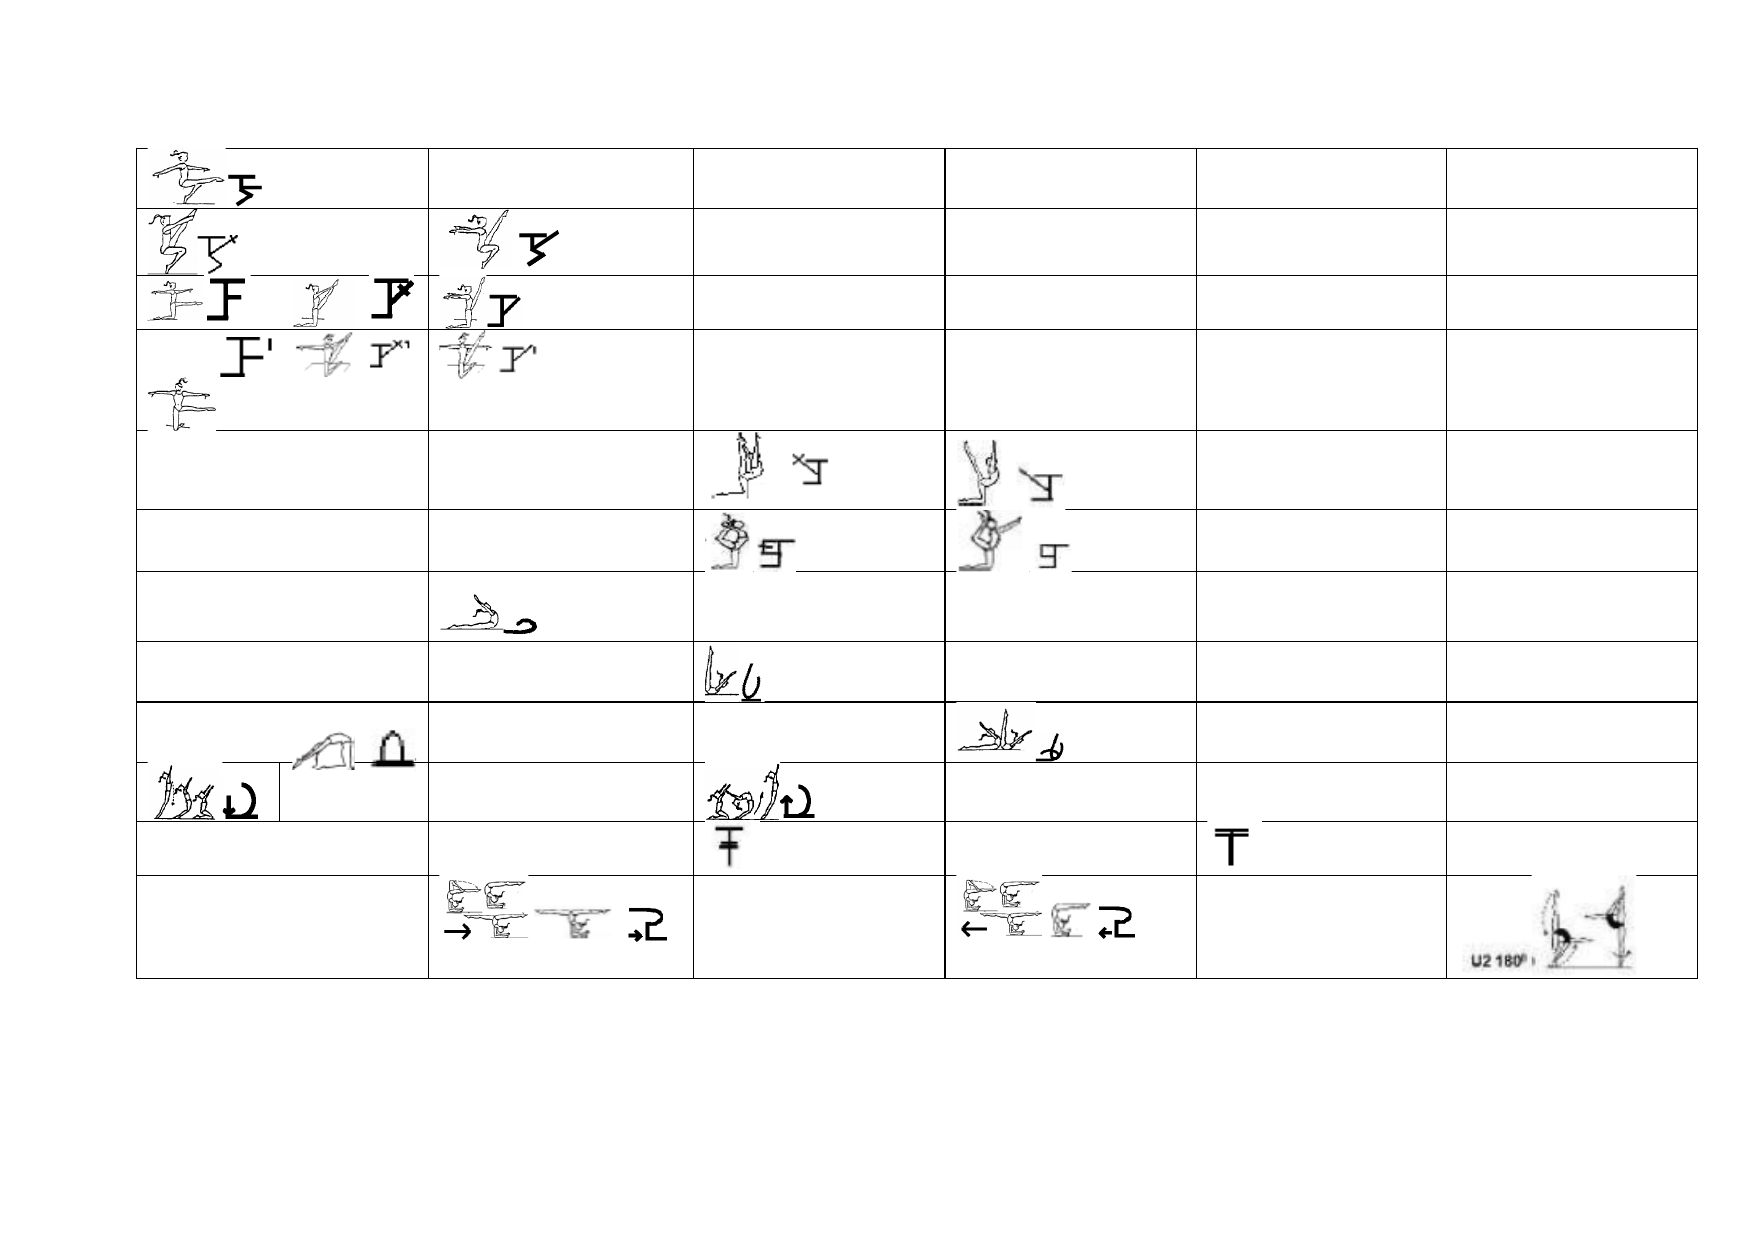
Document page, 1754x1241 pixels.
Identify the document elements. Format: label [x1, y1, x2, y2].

table_cell [1197, 763, 1446, 821]
table_cell [694, 703, 944, 762]
table_cell [137, 149, 147, 208]
table_cell [137, 763, 279, 821]
table_cell [429, 330, 693, 430]
table_cell [137, 431, 428, 509]
table_cell [694, 876, 944, 977]
table_cell [137, 822, 428, 875]
table_cell [946, 876, 1196, 977]
picture [290, 278, 355, 327]
table_cell [694, 209, 944, 275]
table_cell [429, 703, 693, 762]
picture [439, 209, 560, 269]
picture [1096, 899, 1138, 940]
table_cell [280, 763, 428, 821]
picture [956, 702, 1064, 762]
table_cell [429, 763, 693, 821]
table_cell [946, 276, 1196, 329]
table_cell [694, 572, 944, 641]
table_cell [429, 572, 439, 641]
table_cell [137, 510, 428, 571]
table_cell [137, 876, 428, 977]
picture [439, 572, 543, 641]
table_cell [1036, 703, 1196, 762]
table_cell [504, 572, 693, 641]
table_cell [226, 149, 428, 208]
picture [368, 275, 414, 321]
table_cell [429, 876, 693, 977]
table_cell [946, 703, 956, 762]
table_cell [1262, 822, 1446, 875]
table_cell [1197, 431, 1446, 509]
table_cell [1197, 276, 1446, 329]
picture [956, 875, 1043, 940]
table_cell [694, 510, 705, 571]
table_cell [946, 209, 1196, 275]
table_cell [946, 510, 956, 571]
table_cell [694, 276, 944, 329]
table_cell [1197, 822, 1207, 875]
table_cell [429, 149, 693, 208]
table_cell [694, 149, 944, 208]
table_cell [1447, 276, 1697, 329]
picture [439, 275, 523, 329]
table_cell [1447, 642, 1697, 701]
table_cell [1447, 209, 1697, 275]
table_cell [1197, 876, 1446, 977]
picture [626, 900, 669, 943]
table_cell [1447, 572, 1697, 641]
picture [705, 762, 817, 820]
table_cell [487, 276, 693, 329]
table_cell [137, 276, 428, 329]
table_cell [137, 703, 428, 762]
table_cell [1447, 822, 1697, 875]
table_cell [1637, 876, 1697, 977]
table_cell [740, 642, 944, 701]
table_cell [137, 209, 147, 275]
table_cell [137, 330, 428, 430]
table_cell [1447, 330, 1697, 430]
table_cell [1447, 703, 1697, 762]
table_cell [946, 642, 1196, 701]
picture [292, 731, 355, 770]
table_cell [429, 822, 693, 875]
table_cell [429, 431, 693, 509]
table_cell [946, 822, 1196, 875]
picture [439, 875, 529, 943]
table_cell [946, 330, 1196, 430]
table_cell [137, 572, 428, 641]
table_cell [694, 431, 944, 509]
table_cell [1447, 149, 1697, 208]
table_cell [429, 510, 693, 571]
table_cell [946, 763, 1196, 821]
table_cell [946, 149, 1196, 208]
table_cell [198, 209, 428, 275]
table_cell [694, 763, 944, 821]
table_cell [694, 330, 944, 430]
table_cell [946, 572, 1196, 641]
table_cell [1447, 763, 1697, 821]
table_cell [429, 209, 693, 275]
table_cell [694, 642, 705, 701]
picture [147, 148, 264, 208]
table_cell [1197, 330, 1446, 430]
table_cell [694, 822, 944, 875]
table_cell [754, 510, 944, 571]
table_cell [1447, 431, 1697, 509]
table_cell [1011, 431, 1196, 509]
table_cell [1197, 703, 1446, 762]
table_cell [1197, 642, 1446, 701]
table_cell [1030, 510, 1196, 571]
table_cell [137, 642, 428, 701]
picture [705, 642, 765, 702]
table_cell [429, 276, 439, 329]
picture [147, 377, 217, 431]
table_cell [429, 642, 693, 701]
table_cell [1197, 209, 1446, 275]
picture [220, 337, 277, 377]
table_cell [1447, 876, 1531, 977]
table_cell [946, 431, 956, 509]
table_cell [1197, 510, 1446, 571]
table_cell [1197, 572, 1446, 641]
picture [147, 209, 251, 323]
table_cell [1197, 149, 1446, 208]
picture [147, 762, 261, 820]
table_cell [1447, 510, 1697, 571]
